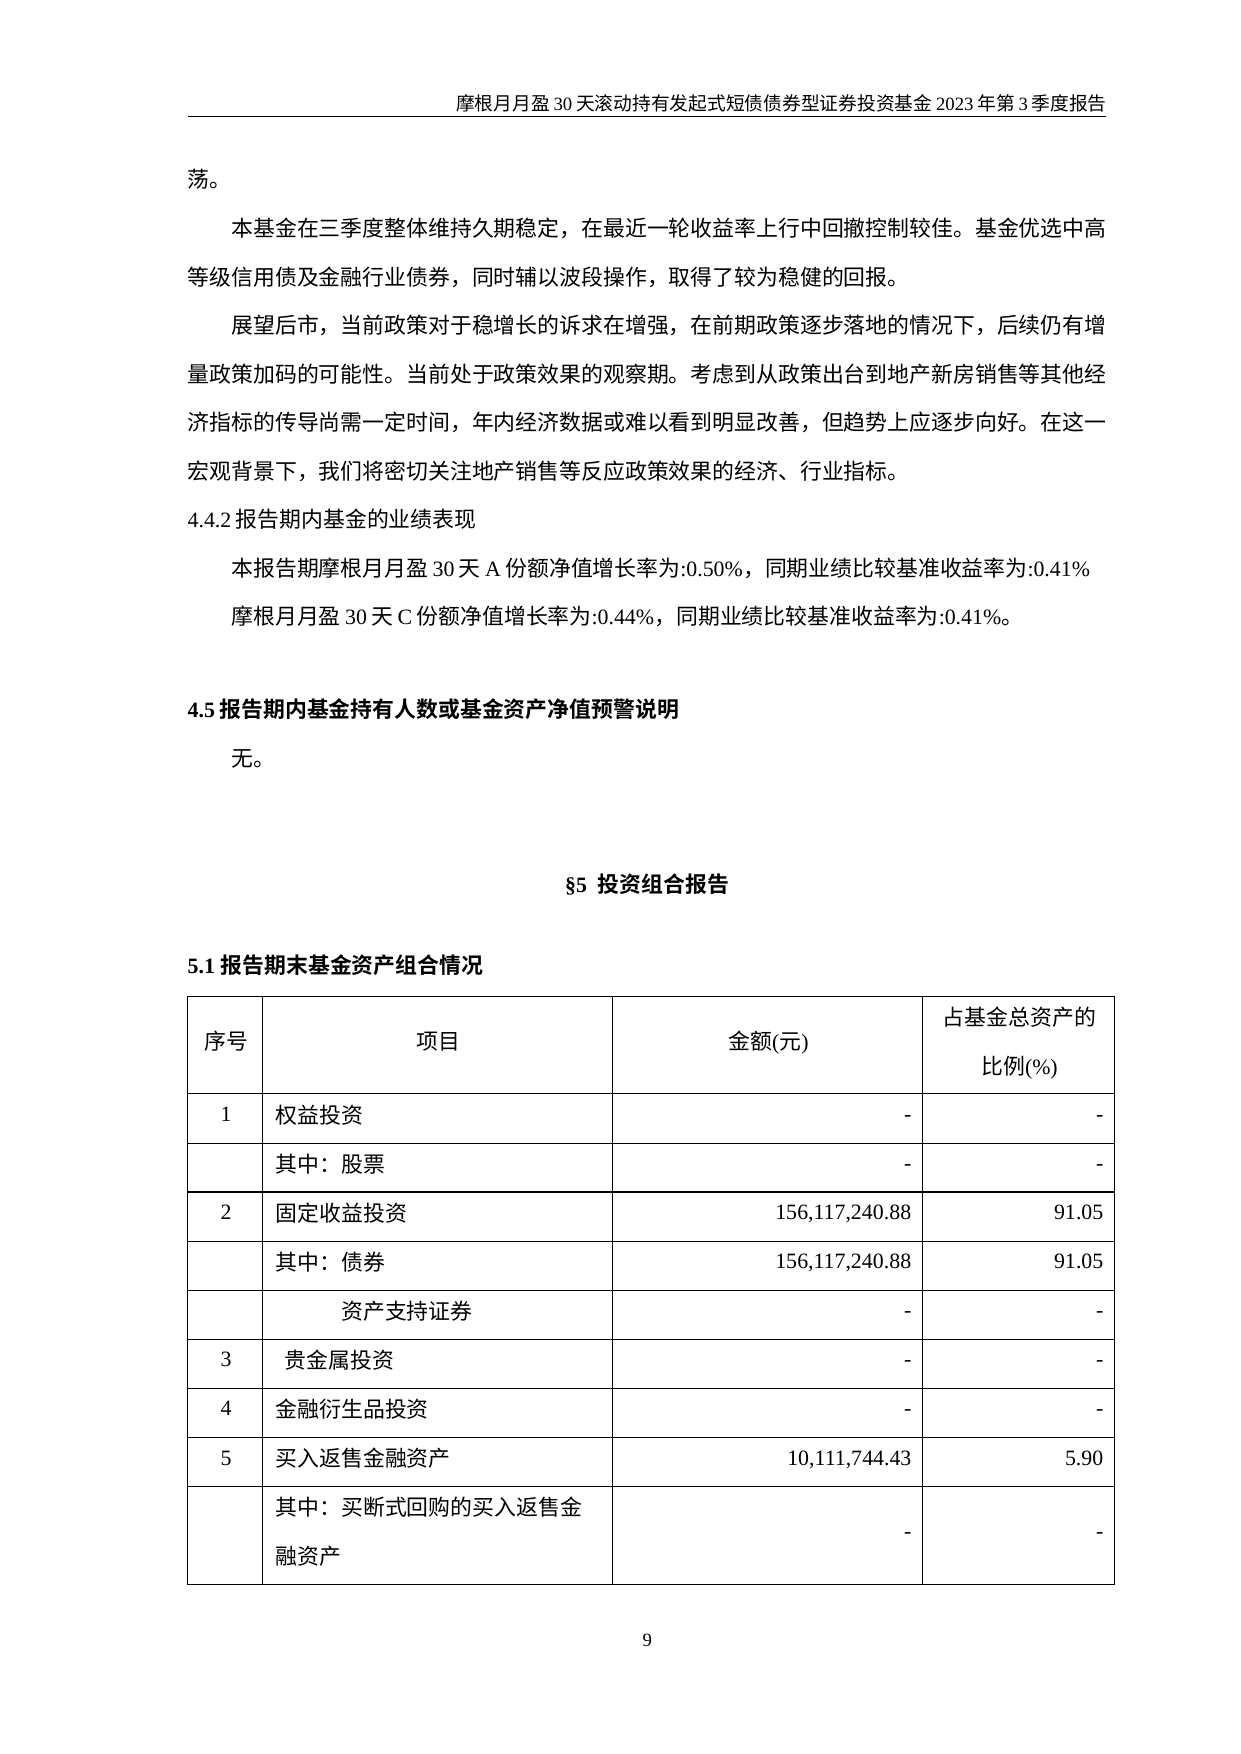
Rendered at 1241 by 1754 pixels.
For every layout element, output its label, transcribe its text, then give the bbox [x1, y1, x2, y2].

table_cell 156,117,240.88 [613, 1242, 922, 1289]
text 无。 [187, 740, 1106, 773]
table_cell - [923, 1144, 1114, 1191]
table_cell 156,117,240.88 [613, 1193, 922, 1241]
table_cell 其中：债券 [263, 1242, 612, 1289]
table_cell - [613, 1389, 922, 1437]
table_cell - [613, 1291, 922, 1339]
text 4.4.2报告期内基金的业绩表现 [187, 502, 1106, 534]
table_cell - [923, 1094, 1114, 1142]
table_cell 其中：买断式回购的买入返售金融资产 [263, 1487, 612, 1584]
table_cell 91.05 [923, 1193, 1114, 1241]
table_cell - [923, 1389, 1114, 1437]
table_cell 贵金属投资 [263, 1340, 612, 1388]
text 4.5报告期内基金持有人数或基金资产净值预警说明 [187, 692, 1106, 724]
table_header 项目 [263, 997, 612, 1093]
table_cell 其中：股票 [263, 1144, 612, 1191]
table_cell 4 [188, 1389, 262, 1437]
table_cell 10,111,744.43 [613, 1438, 922, 1486]
table_cell [188, 1291, 262, 1339]
table_cell - [923, 1291, 1114, 1339]
table_cell - [613, 1340, 922, 1388]
table_cell 2 [188, 1193, 262, 1241]
text 本基金在三季度整体维持久期稳定，在最近一轮收益率上行中回撤控制较佳。基金优选中高等级信用债及金融行业债券，同时辅以波段操作，取得了较为稳健的回报。 [187, 210, 1106, 292]
table_cell 91.05 [923, 1242, 1114, 1289]
table_cell [188, 1242, 262, 1289]
table_cell [188, 1144, 262, 1191]
table_header 占基金总资产的比例(%) [923, 997, 1114, 1093]
table_cell 金融衍生品投资 [263, 1389, 612, 1437]
table_cell - [613, 1487, 922, 1584]
table_cell - [613, 1144, 922, 1191]
table_header 金额(元) [613, 997, 922, 1093]
table_cell 买入返售金融资产 [263, 1438, 612, 1486]
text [187, 162, 1106, 194]
table_cell [188, 1487, 262, 1584]
table_cell - [613, 1094, 922, 1142]
table_cell 1 [188, 1094, 262, 1142]
table_cell 资产支持证券 [263, 1291, 612, 1339]
table_cell 3 [188, 1340, 262, 1388]
table_cell 固定收益投资 [263, 1193, 612, 1241]
table_cell 5 [188, 1438, 262, 1486]
subtitle §5 投资组合报告 [187, 866, 1106, 899]
table_header 序号 [188, 997, 262, 1093]
text 5.1 报告期末基金资产组合情况 [187, 947, 1106, 980]
table_cell 5.90 [923, 1438, 1114, 1486]
text 本报告期摩根月月盈30天A份额净值增长率为:0.50%，同期业绩比较基准收益率为:0.41% [187, 550, 1106, 583]
table_cell - [923, 1340, 1114, 1388]
text 展望后市，当前政策对于稳增长的诉求在增强，在前期政策逐步落地的情况下，后续仍有增量政策加码的可能性。当前处于政策效果的观察期。考虑到从政策出台到地产新房销售等其他经济指标的传导尚需一定时间，年内经济数据或难以看到明显改善，但趋势上应逐步向好。在这一宏观背景下，我们将密切关注地产销售等反应政策效果的经济、行业指标。 [187, 307, 1106, 486]
text 摩根月月盈30天C份额净值增长率为:0.44%，同期业绩比较基准收益率为:0.41%。 [187, 599, 1106, 631]
table_cell - [923, 1487, 1114, 1584]
table_cell 权益投资 [263, 1094, 612, 1142]
